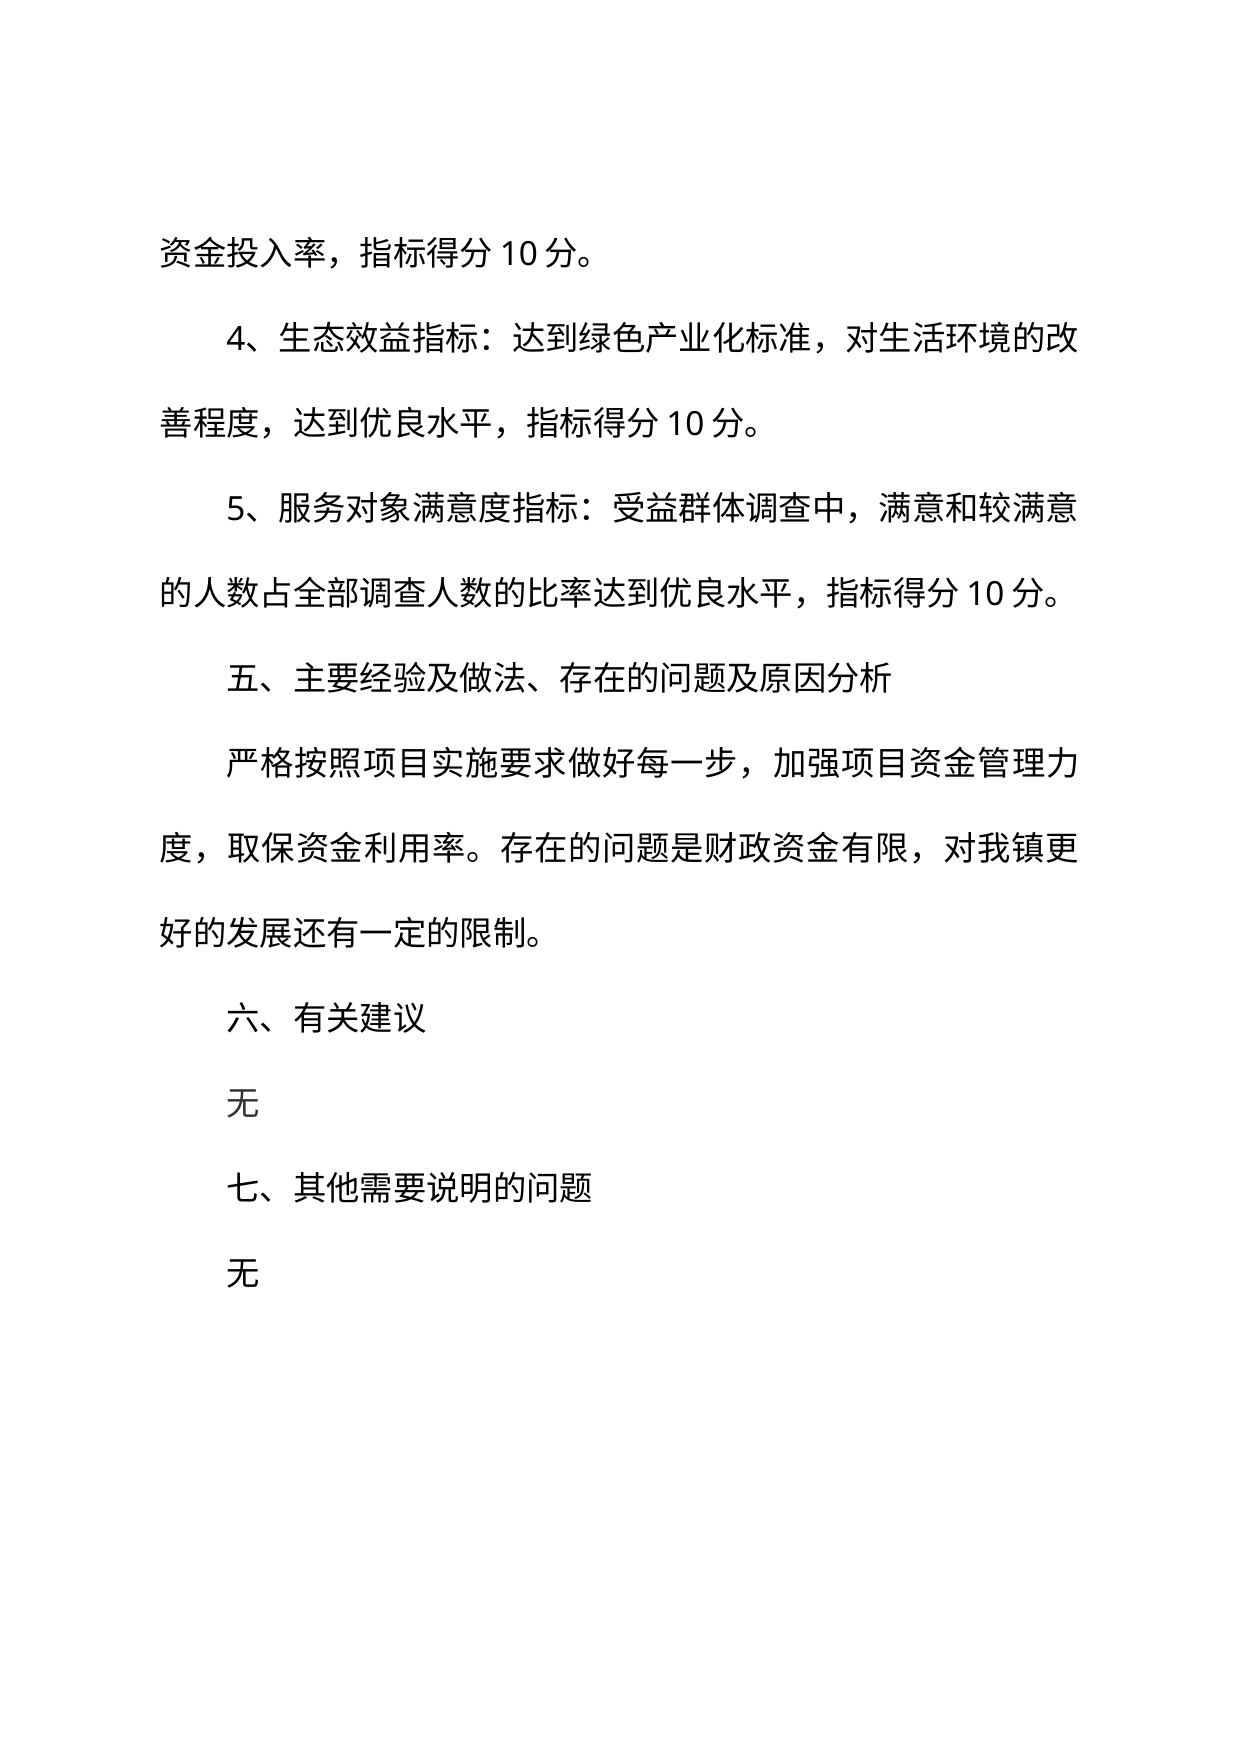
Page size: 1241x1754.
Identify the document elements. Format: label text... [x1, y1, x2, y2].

text 4、生态效益指标：达到绿色产业化标准，对生活环境的改善程度，达到优良水平，指标得分10分。 [159, 294, 1081, 464]
text 无 [159, 1229, 1081, 1314]
text 无 [159, 1059, 1081, 1144]
text 六、有关建议 [159, 974, 1081, 1059]
text 五、主要经验及做法、存在的问题及原因分析 [159, 634, 1081, 719]
text 5、服务对象满意度指标：受益群体调查中，满意和较满意的人数占全部调查人数的比率达到优良水平，指标得分10分。 [159, 464, 1081, 634]
text 七、其他需要说明的问题 [159, 1144, 1081, 1229]
text 严格按照项目实施要求做好每一步，加强项目资金管理力度，取保资金利用率。存在的问题是财政资金有限，对我镇更好的发展还有一定的限制。 [159, 719, 1081, 974]
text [159, 209, 1081, 294]
